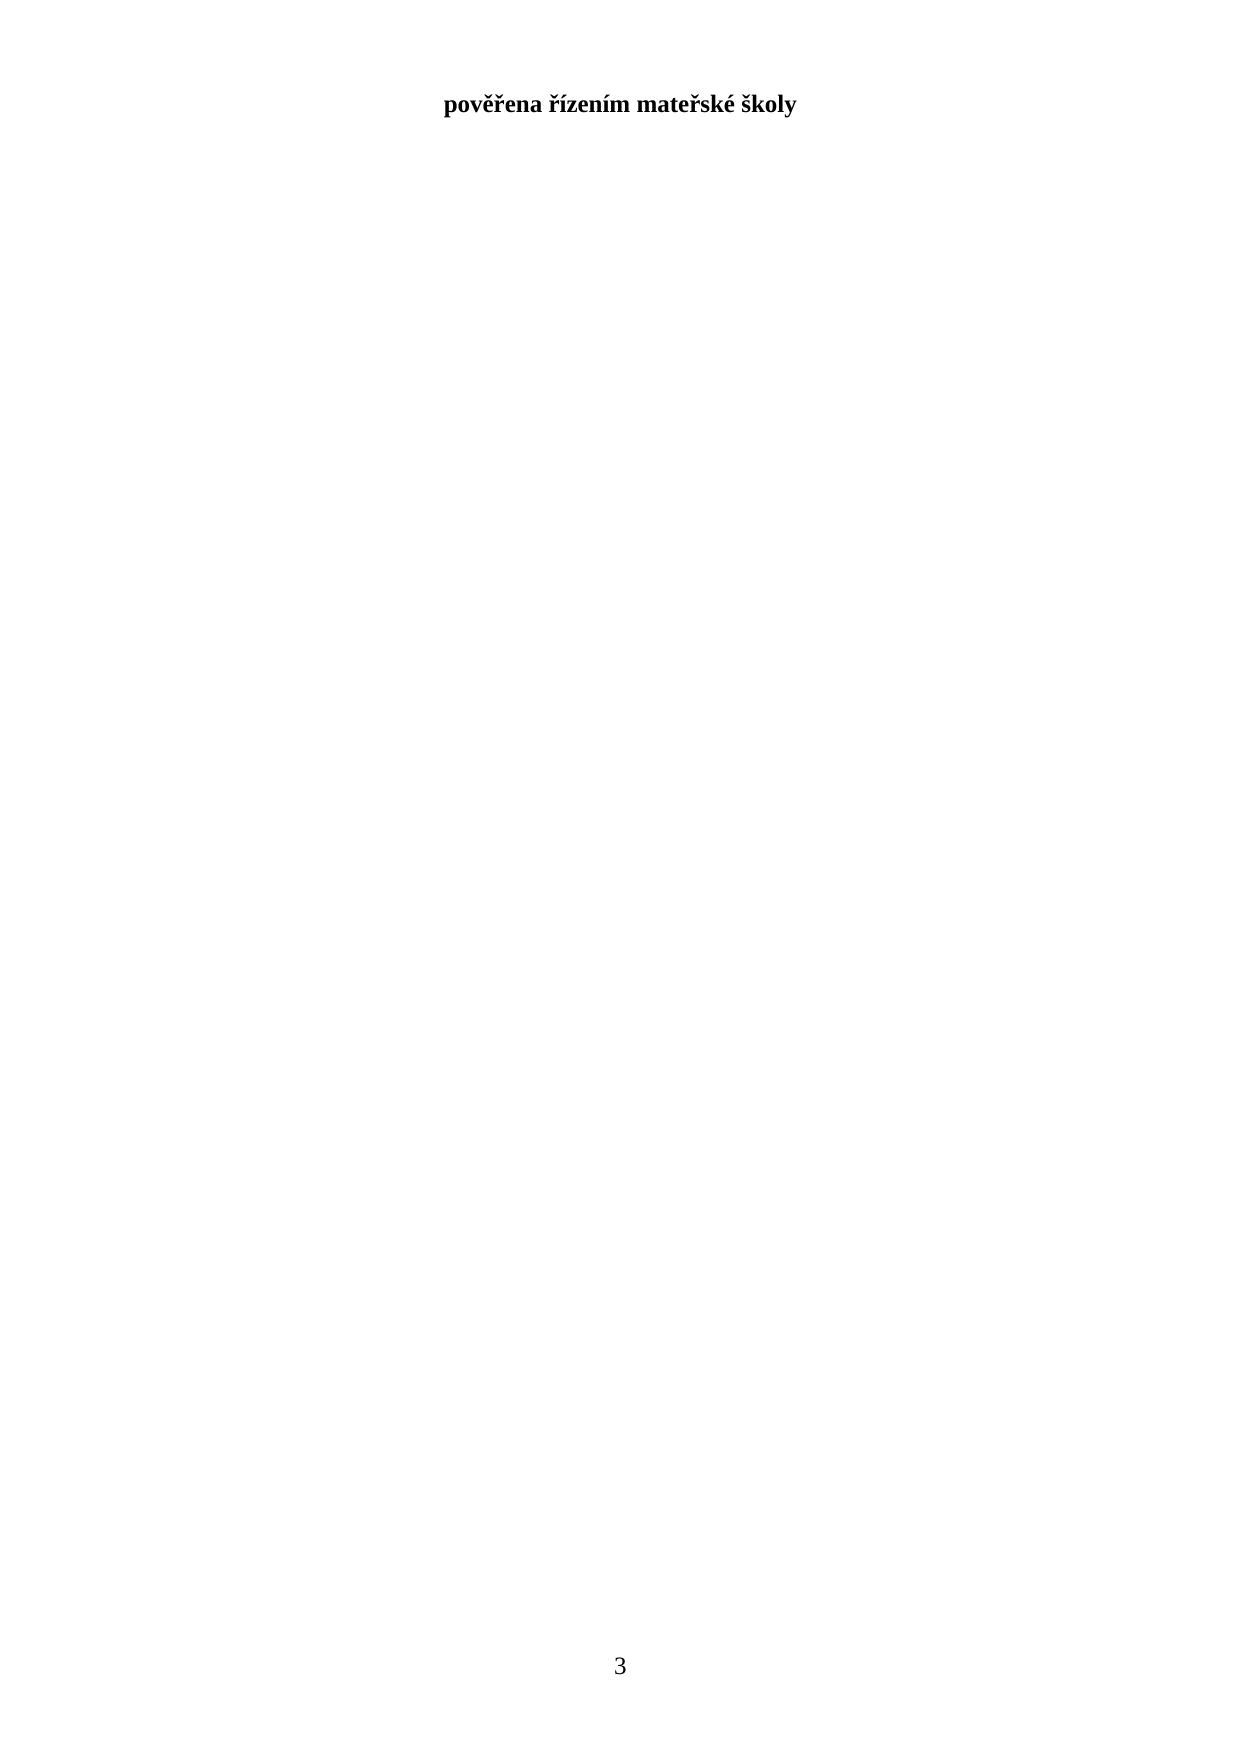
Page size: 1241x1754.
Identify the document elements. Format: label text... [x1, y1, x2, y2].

text pověřena řízením mateřské školy [89, 89, 1152, 117]
